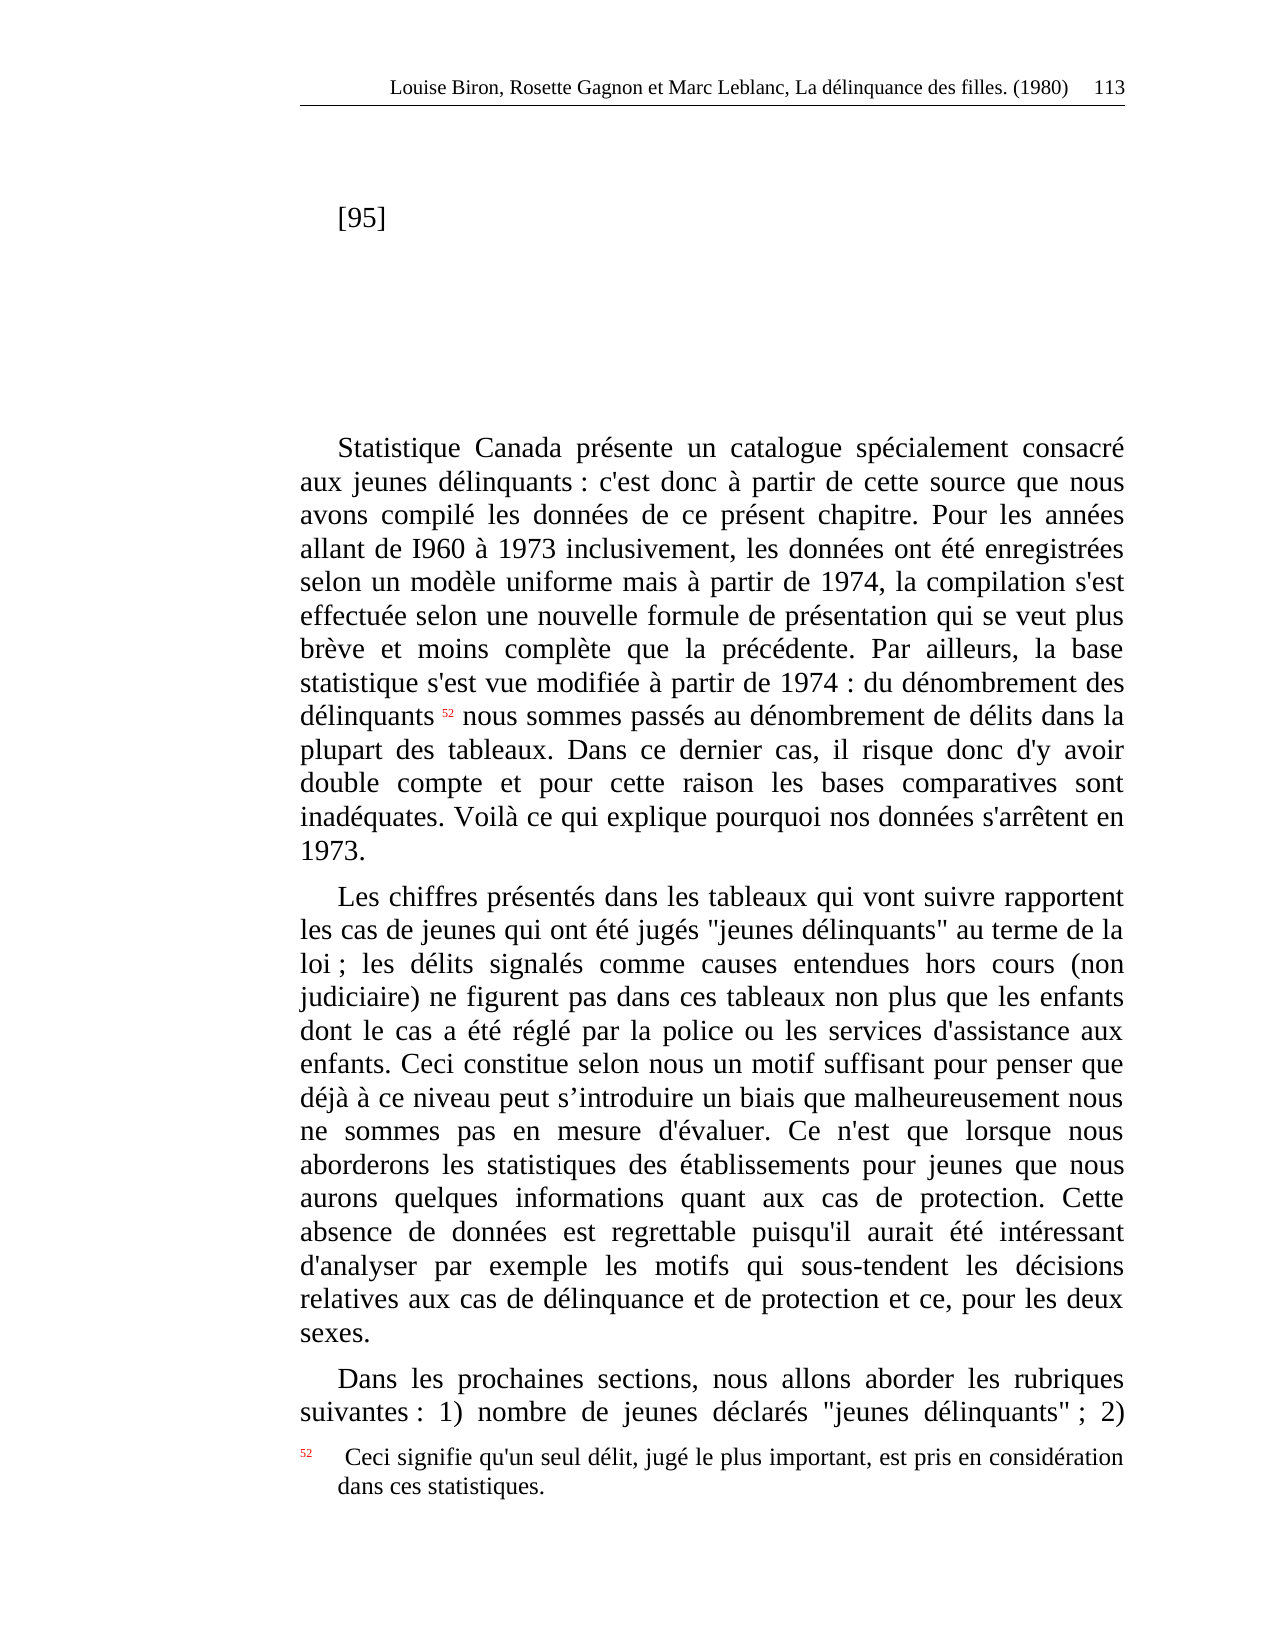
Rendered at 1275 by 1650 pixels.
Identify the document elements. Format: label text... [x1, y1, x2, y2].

text Statistique Canada présente un catalogue spécialement consacré aux jeunes délinquants : c'est donc à partir de cette source que nous avons compilé les données de ce présent chapitre. Pour les années allant de I960 à 1973 inclusivement, les données ont été enregistrées selon un modèle uniforme mais à partir de 1974, la compilation s'est effectuée selon une nouvelle formule de présentation qui se veut plus brève et moins complète que la précédente. Par ailleurs, la base statistique s'est vue modifiée à partir de 1974 : du dénombrement des délinquants nous sommes passés au dénombrement de délits dans la plupart des tableaux. Dans ce dernier cas, il risque donc d'y avoir double compte et pour cette raison les bases comparatives sont inadéquates. Voilà ce qui explique pourquoi nos données s'arrêtent en 1973. [300, 430, 1125, 866]
text [95] [300, 200, 1125, 233]
text Les chiffres présentés dans les tableaux qui vont suivre rapportent les cas de jeunes qui ont été jugés "jeunes délinquants" au terme de la loi ; les délits signalés comme causes entendues hors cours (non judiciaire) ne figurent pas dans ces tableaux non plus que les enfants dont le cas a été réglé par la police ou les services d'assistance aux enfants. Ceci constitue selon nous un motif suffisant pour penser que déjà à ce niveau peut s’introduire un biais que malheureusement nous ne sommes pas en mesure d'évaluer. Ce n'est que lorsque nous aborderons les statistiques des établissements pour jeunes que nous aurons quelques informations quant aux cas de protection. Cette absence de données est regrettable puisqu'il aurait été intéressant d'analyser par exemple les motifs qui sous-tendent les décisions relatives aux cas de délinquance et de protection et ce, pour les deux sexes. [300, 879, 1125, 1348]
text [300, 1361, 1125, 1428]
